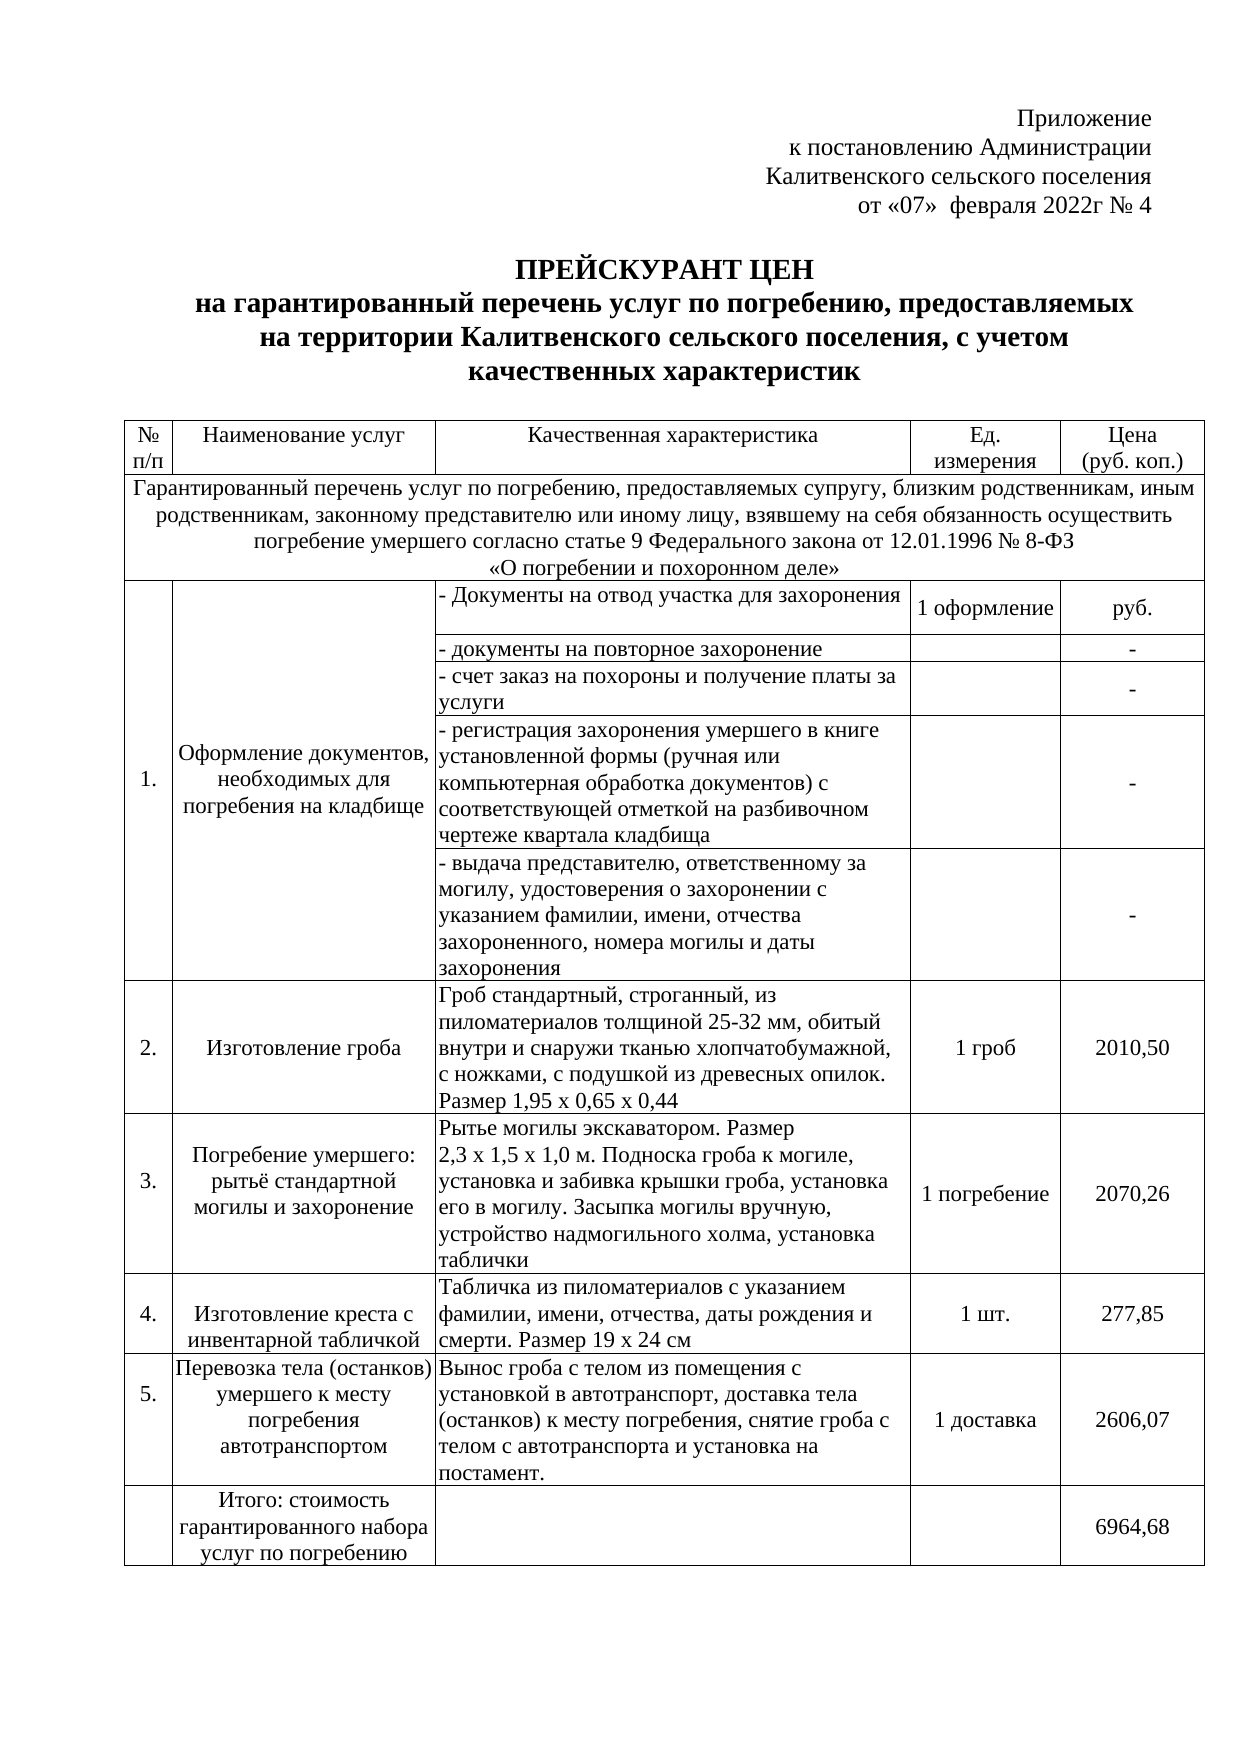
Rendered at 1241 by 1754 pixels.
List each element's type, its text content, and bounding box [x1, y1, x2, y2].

table_cell 1 шт. [911, 1274, 1060, 1352]
table_cell Вынос гроба с телом из помещения с установкой в автотранспорт, доставка тела (останков) к месту погребения, снятие гроба с телом с автотранспорта и установка на постамент. [436, 1354, 910, 1485]
table_cell - выдача представителю, ответственному за могилу, удостоверения о захоронении с указанием фамилии, имени, отчества захороненного, номера могилы и даты захоронения [436, 849, 910, 980]
text от «07» февраля 2022г № 4 [177, 190, 1152, 218]
table_cell 2010,50 [1061, 981, 1204, 1113]
table_cell 2. [125, 981, 172, 1113]
table_header Качественная характеристика [436, 421, 910, 473]
table_cell руб. [1061, 581, 1204, 634]
table_cell Гроб стандартный, строганный, из пиломатериалов толщиной 25-32 мм, обитый внутри и снаружи тканью хлопчатобумажной, с ножками, с подушкой из древесных опилок. Размер 1,95 х 0,65 х 0,44 [436, 981, 910, 1113]
table_cell [436, 1486, 910, 1565]
table_cell - [1061, 849, 1204, 980]
table_cell - Документы на отвод участка для захоронения [436, 581, 910, 634]
table_cell 1 гроб [911, 981, 1060, 1113]
table_cell [911, 849, 1060, 980]
table_cell Табличка из пиломатериалов с указанием фамилии, имени, отчества, даты рождения и смерти. Размер 19 х 24 см [436, 1274, 910, 1352]
table_cell 1 оформление [911, 581, 1060, 634]
table_cell Итого: стоимость гарантированного набора услуг по погребению [173, 1486, 435, 1565]
table_cell - [1061, 662, 1204, 715]
table_cell 5. [125, 1354, 172, 1485]
table_cell - счет заказ на похороны и получение платы за услуги [436, 662, 910, 715]
table_header Наименование услуг [173, 421, 435, 473]
table_cell - [1061, 635, 1204, 661]
table_header Ед. измерения [911, 421, 1060, 473]
table_cell 2606,07 [1061, 1354, 1204, 1485]
text ПРЕЙСКУРАНТ ЦЕН [177, 252, 1152, 286]
table_cell 4. [125, 1274, 172, 1352]
text на гарантированный перечень услуг по погребению, предоставляемых на территории Калитвенского сельского поселения, с учетом качественных характеристик [177, 286, 1152, 386]
table_cell - документы на повторное захоронение [436, 635, 910, 661]
table_cell - регистрация захоронения умершего в книге установленной формы (ручная или компьютерная обработка документов) с соответствующей отметкой на разбивочном чертеже квартала кладбища [436, 716, 910, 848]
table_cell 1 доставка [911, 1354, 1060, 1485]
table_cell Гарантированный перечень услуг по погребению, предоставляемых супругу, близким родственникам, иным родственникам, законному представителю или иному лицу, взявшему на себя обязанность осуществить погребение умершего согласно статье 9 Федерального закона от 12.01.1996 № 8-ФЗ «О погребении и похоронном деле» [125, 475, 1204, 580]
text Приложение [177, 103, 1152, 132]
text Калитвенского сельского поселения [177, 161, 1152, 190]
table_cell Перевозка тела (останков) умершего к месту погребения автотранспортом [173, 1354, 435, 1485]
table_cell [911, 635, 1060, 661]
table_cell Погребение умершего: рытьё стандартной могилы и захоронение [173, 1114, 435, 1272]
table_cell 1 погребение [911, 1114, 1060, 1272]
table_cell 1. [125, 581, 172, 980]
table_cell [911, 716, 1060, 848]
table_cell [125, 1486, 172, 1565]
table_cell [911, 662, 1060, 715]
text к постановлению Администрации [177, 132, 1152, 161]
table_cell Оформление документов, необходимых для погребения на кладбище [173, 581, 435, 980]
table_cell 277,85 [1061, 1274, 1204, 1352]
table_cell - [1061, 716, 1204, 848]
table_cell 3. [125, 1114, 172, 1272]
table_cell Изготовление гроба [173, 981, 435, 1113]
table_cell Рытье могилы экскаватором. Размер 2,3 х 1,5 х 1,0 м. Подноска гроба к могиле, установка и забивка крышки гроба, установка его в могилу. Засыпка могилы вручную, устройство надмогильного холма, установка таблички [436, 1114, 910, 1272]
table_cell [911, 1486, 1060, 1565]
table_cell 6964,68 [1061, 1486, 1204, 1565]
table_cell 2070,26 [1061, 1114, 1204, 1272]
table_header Цена (руб. коп.) [1061, 421, 1204, 473]
table_cell Изготовление креста с инвентарной табличкой [173, 1274, 435, 1352]
table_header № п/п [125, 421, 172, 473]
